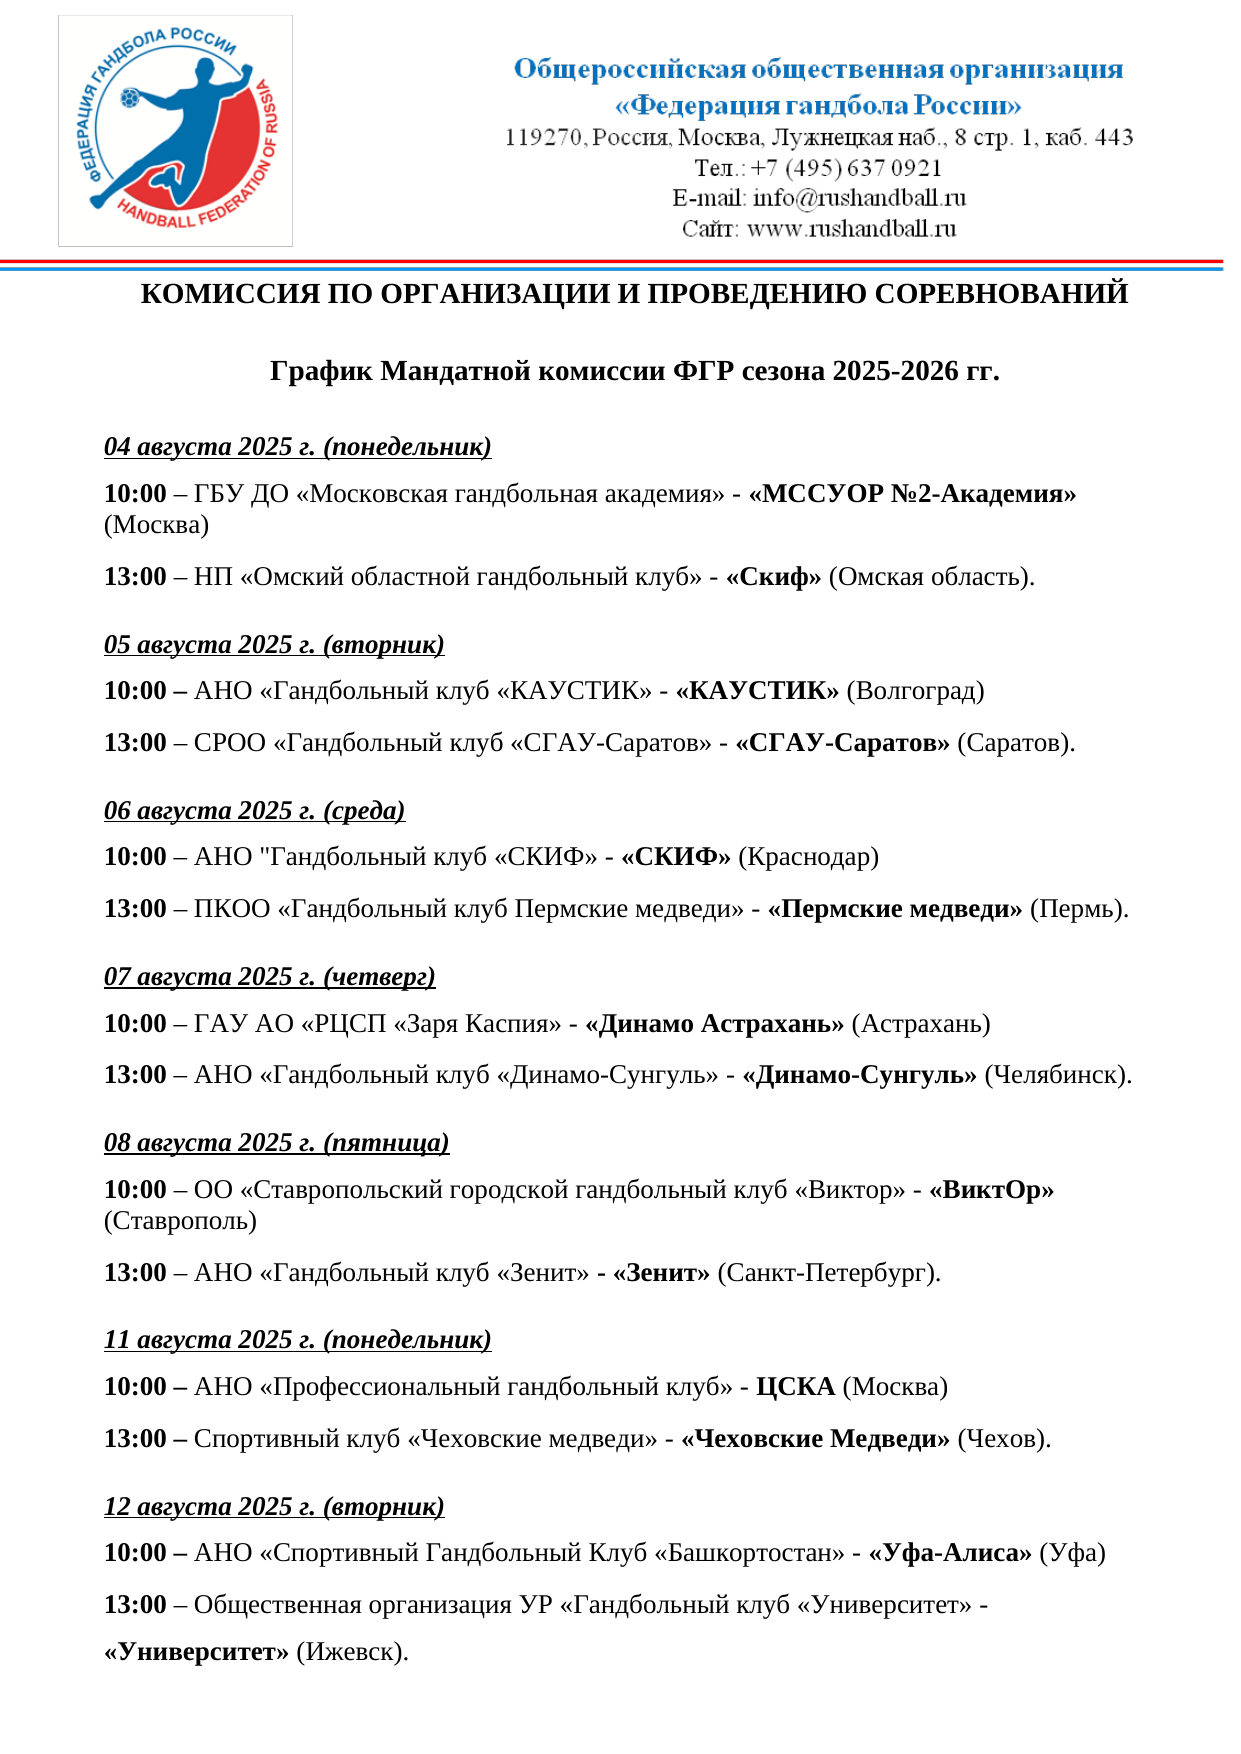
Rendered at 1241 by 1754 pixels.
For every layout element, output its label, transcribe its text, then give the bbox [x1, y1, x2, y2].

text 13:00 – СРОО «Гандбольный клуб «СГАУ-Саратов» - «СГАУ-Саратов» (Саратов). [103, 726, 1167, 757]
text 10:00 – АНО «Спортивный Гандбольный Клуб «Башкортостан» - «Уфа-Алиса» (Уфа) [103, 1536, 1167, 1567]
text 06 августа 2025 г. (среда) [103, 794, 1167, 825]
picture [0, 14, 1224, 277]
text 13:00 – ПКОО «Гандбольный клуб Пермские медведи» - «Пермские медведи» (Пермь). [103, 892, 1167, 924]
text 07 августа 2025 г. (четверг) [103, 960, 1167, 991]
text 13:00 – АНО «Гандбольный клуб «Динамо-Сунгуль» - «Динамо-Сунгуль» (Челябинск). [103, 1059, 1167, 1090]
text 13:00 – АНО «Гандбольный клуб «Зенит» - «Зенит» (Санкт-Петербург). [103, 1256, 1167, 1287]
text 10:00 – ГАУ АО «РЦСП «Заря Каспия» - «Динамо Астрахань» (Астрахань) [103, 1007, 1167, 1038]
text 10:00 – АНО «Профессиональный гандбольный клуб» - ЦСКА (Москва) [103, 1370, 1167, 1401]
text График Мандатной комиссии ФГР сезона 2025-2026 гг. [103, 353, 1167, 387]
text 04 августа 2025 г. (понедельник) [103, 430, 1167, 462]
text КОМИССИЯ ПО ОРГАНИЗАЦИИ И ПРОВЕДЕНИЮ СОРЕВНОВАНИЙ [103, 277, 1167, 310]
text 10:00 – АНО «Гандбольный клуб «КАУСТИК» - «КАУСТИК» (Волгоград) [103, 674, 1167, 706]
text 08 августа 2025 г. (пятница) [103, 1126, 1167, 1157]
text 13:00 – Общественная организация УР «Гандбольный клуб «Университет» - «Университет» (Ижевск). [103, 1588, 1167, 1666]
text 10:00 – ОО «Ставропольский городской гандбольный клуб «Виктор» - «ВиктОр» (Ставрополь) [103, 1173, 1167, 1235]
text 12 августа 2025 г. (вторник) [103, 1489, 1167, 1521]
text 11 августа 2025 г. (понедельник) [103, 1323, 1167, 1354]
text 13:00 – НП «Омский областной гандбольный клуб» - «Скиф» (Омская область). [103, 560, 1167, 591]
text 10:00 – АНО "Гандбольный клуб «СКИФ» - «СКИФ» (Краснодар) [103, 841, 1167, 872]
text 13:00 – Спортивный клуб «Чеховские медведи» - «Чеховские Медведи» (Чехов). [103, 1422, 1167, 1453]
text 05 августа 2025 г. (вторник) [103, 628, 1167, 659]
text 10:00 – ГБУ ДО «Московская гандбольная академия» - «МССУОР №2-Академия» (Москва) [103, 477, 1167, 539]
